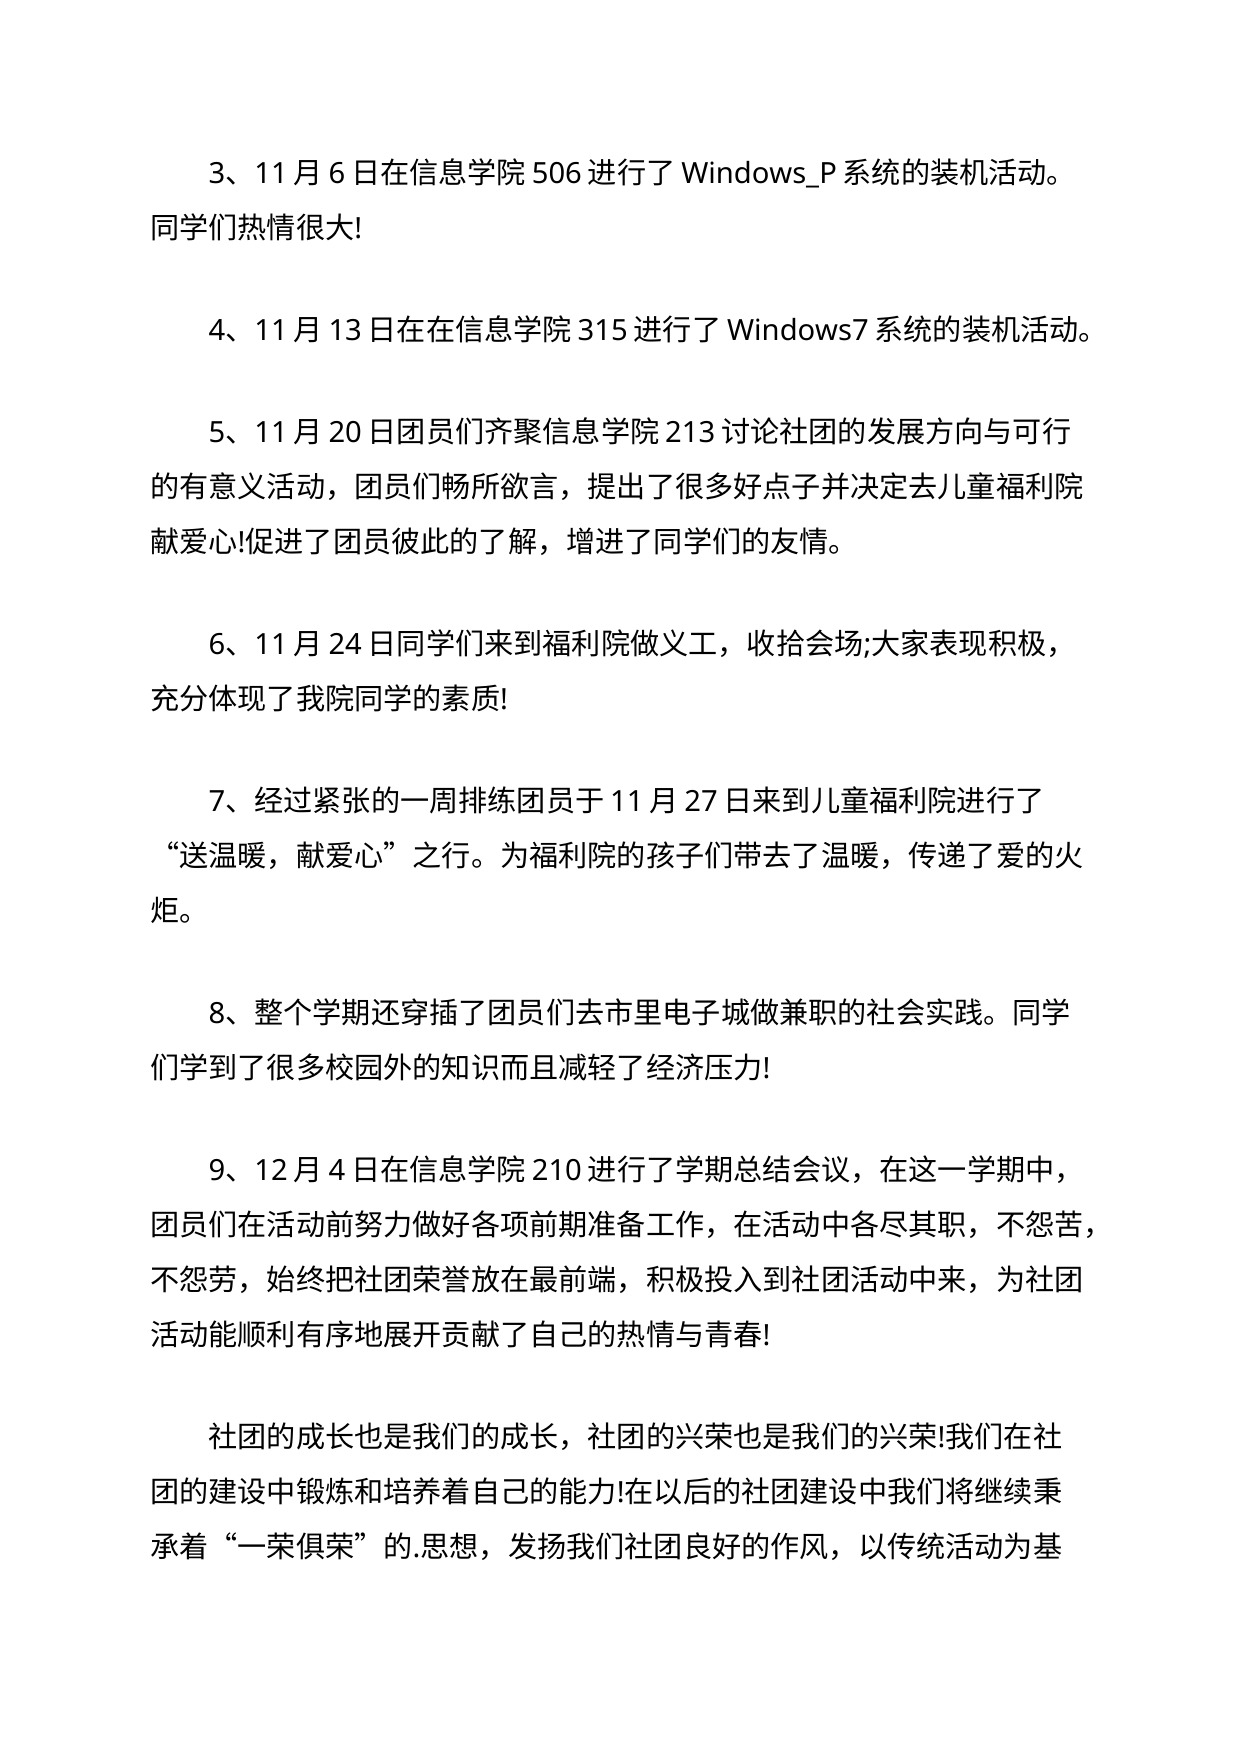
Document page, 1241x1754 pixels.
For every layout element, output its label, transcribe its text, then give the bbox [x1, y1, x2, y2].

text 7、经过紧张的一周排练团员于11月27日来到儿童福利院进行了“送温暖，献爱心”之行。为福利院的孩子们带去了温暖，传递了爱的火炬。 [150, 778, 1090, 930]
text 4、11月13日在在信息学院315进行了Windows7系统的装机活动。 [150, 307, 1090, 349]
text 8、整个学期还穿插了团员们去市里电子城做兼职的社会实践。同学们学到了很多校园外的知识而且减轻了经济压力! [150, 989, 1090, 1087]
text 9、12月4日在信息学院210进行了学期总结会议，在这一学期中，团员们在活动前努力做好各项前期准备工作，在活动中各尽其职，不怨苦，不怨劳，始终把社团荣誉放在最前端，积极投入到社团活动中来，为社团活动能顺利有序地展开贡献了自己的热情与青春! [150, 1146, 1090, 1354]
text 5、11月20日团员们齐聚信息学院213讨论社团的发展方向与可行的有意义活动，团员们畅所欲言，提出了很多好点子并决定去儿童福利院献爱心!促进了团员彼此的了解，增进了同学们的友情。 [150, 409, 1090, 561]
text 6、11月24日同学们来到福利院做义工，收拾会场;大家表现积极，充分体现了我院同学的素质! [150, 621, 1090, 718]
text 3、11月6日在信息学院506进行了Windows_P系统的装机活动。同学们热情很大! [150, 150, 1090, 247]
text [150, 1413, 1090, 1566]
